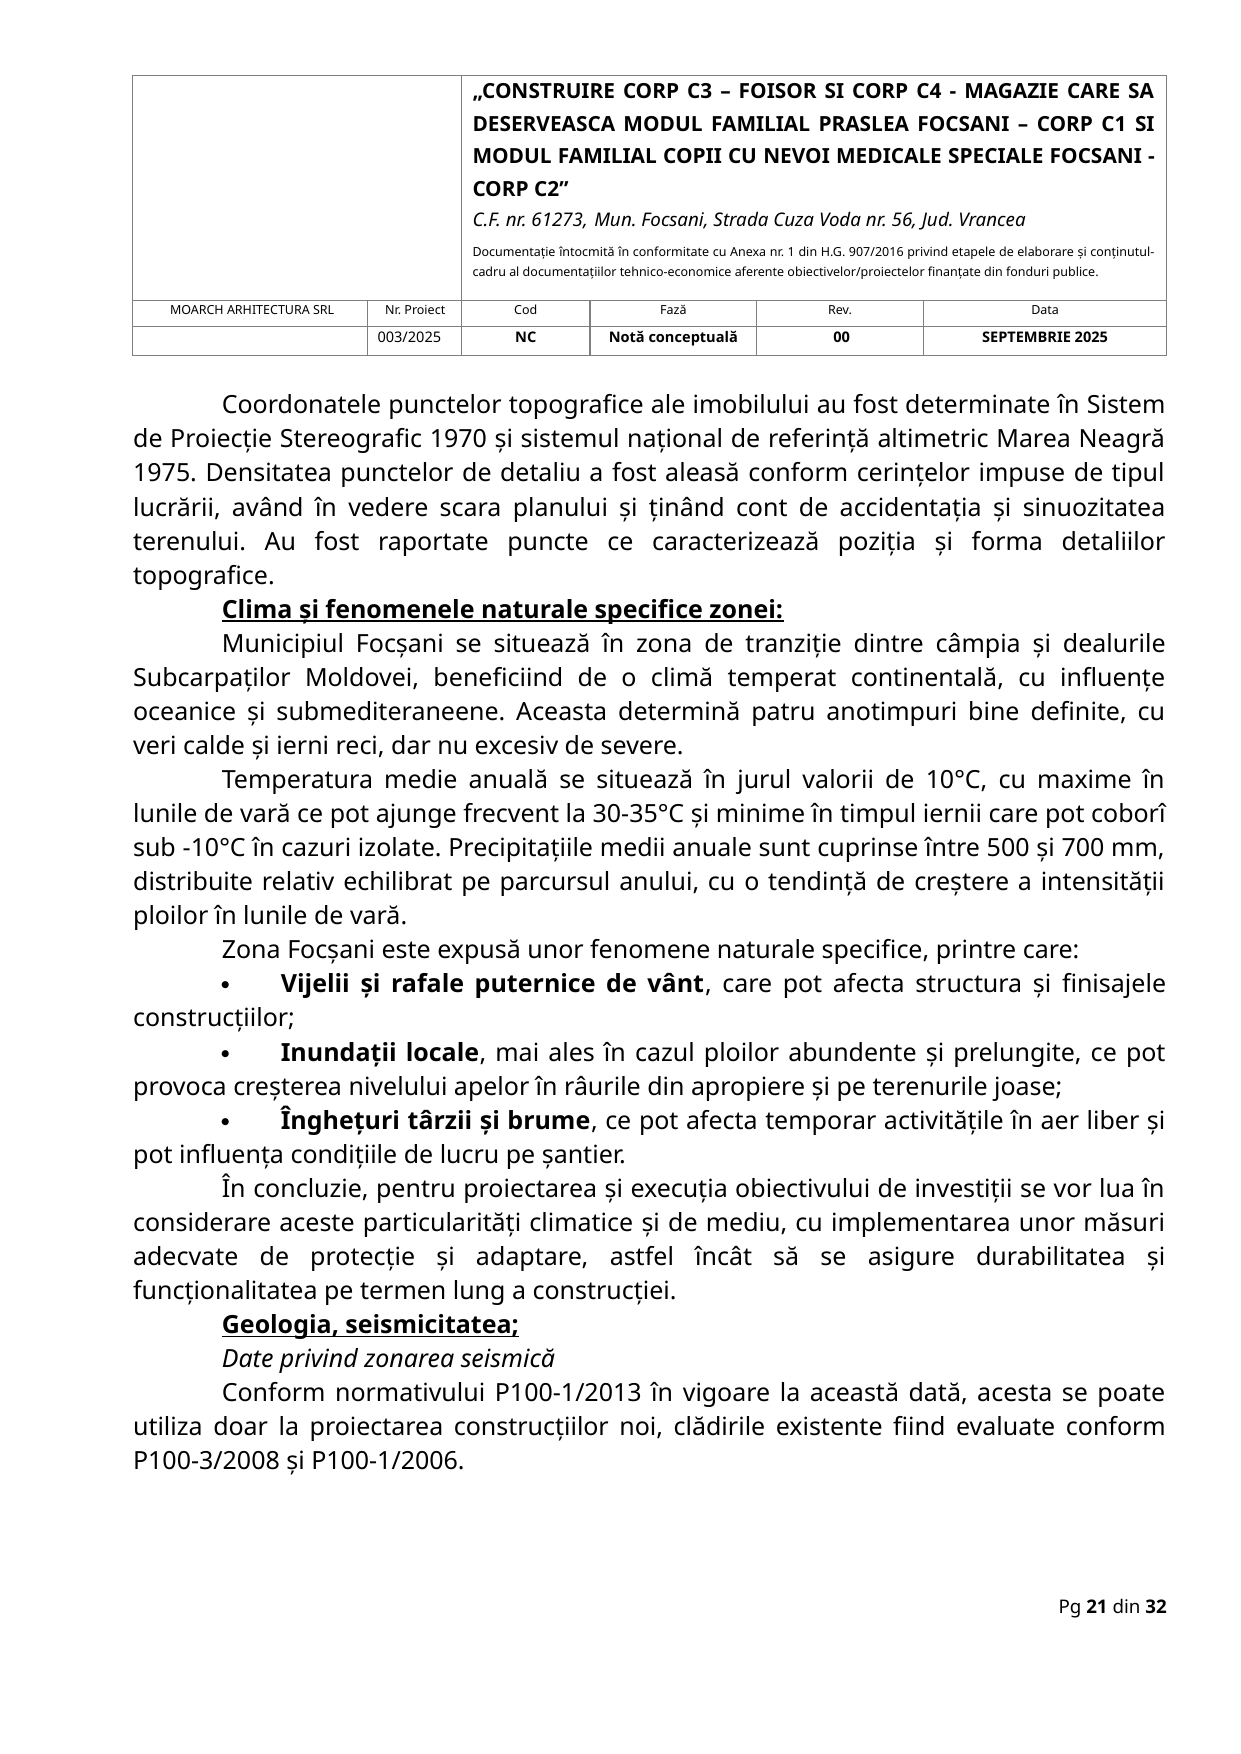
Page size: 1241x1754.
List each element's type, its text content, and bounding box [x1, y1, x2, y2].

text Geologia, seismicitatea; [133, 1307, 1167, 1341]
text Conform normativului P100-1/2013 în vigoare la această dată, acesta se poate utiliza doar la proiectarea construcțiilor noi, clădirile existente fiind evaluate conform P100-3/2008 și P100-1/2006. [133, 1375, 1167, 1477]
list Înghețuri târzii și brume, ce pot afecta temporar activitățile în aer liber și pot influența condițiile de lucru pe șantier. [133, 1102, 1167, 1170]
text Coordonatele punctelor topografice ale imobilului au fost determinate în Sistem de Proiecție Stereografic 1970 și sistemul național de referință altimetric Marea Neagră 1975. Densitatea punctelor de detaliu a fost aleasă conform cerințelor impuse de tipul lucrării, având în vedere scara planului și ținând cont de accidentația și sinuozitatea terenului. Au fost raportate puncte ce caracterizează poziția și forma detaliilor topografice. [133, 387, 1167, 591]
text Municipiul Focșani se situează în zona de tranziție dintre câmpia și dealurile Subcarpaților Moldovei, beneficiind de o climă temperat continentală, cu influențe oceanice și submediteraneene. Aceasta determină patru anotimpuri bine definite, cu veri calde și ierni reci, dar nu excesiv de severe. [133, 625, 1167, 762]
list Vijelii și rafale puternice de vânt, care pot afecta structura și finisajele construcțiilor; [133, 966, 1167, 1034]
text Date privind zonarea seismică [133, 1341, 1167, 1375]
text Clima și fenomenele naturale specifice zonei: [133, 591, 1167, 625]
list Inundații locale, mai ales în cazul ploilor abundente și prelungite, ce pot provoca creșterea nivelului apelor în râurile din apropiere și pe terenurile joase; [133, 1034, 1167, 1102]
text Zona Focșani este expusă unor fenomene naturale specifice, printre care: [133, 932, 1167, 966]
text Temperatura medie anuală se situează în jurul valorii de 10°C, cu maxime în lunile de vară ce pot ajunge frecvent la 30-35°C și minime în timpul iernii care pot coborî sub -10°C în cazuri izolate. Precipitațiile medii anuale sunt cuprinse între 500 și 700 mm, distribuite relativ echilibrat pe parcursul anului, cu o tendință de creștere a intensității ploilor în lunile de vară. [133, 762, 1167, 932]
text În concluzie, pentru proiectarea și execuția obiectivului de investiții se vor lua în considerare aceste particularități climatice și de mediu, cu implementarea unor măsuri adecvate de protecție și adaptare, astfel încât să se asigure durabilitatea și funcționalitatea pe termen lung a construcției. [133, 1170, 1167, 1307]
